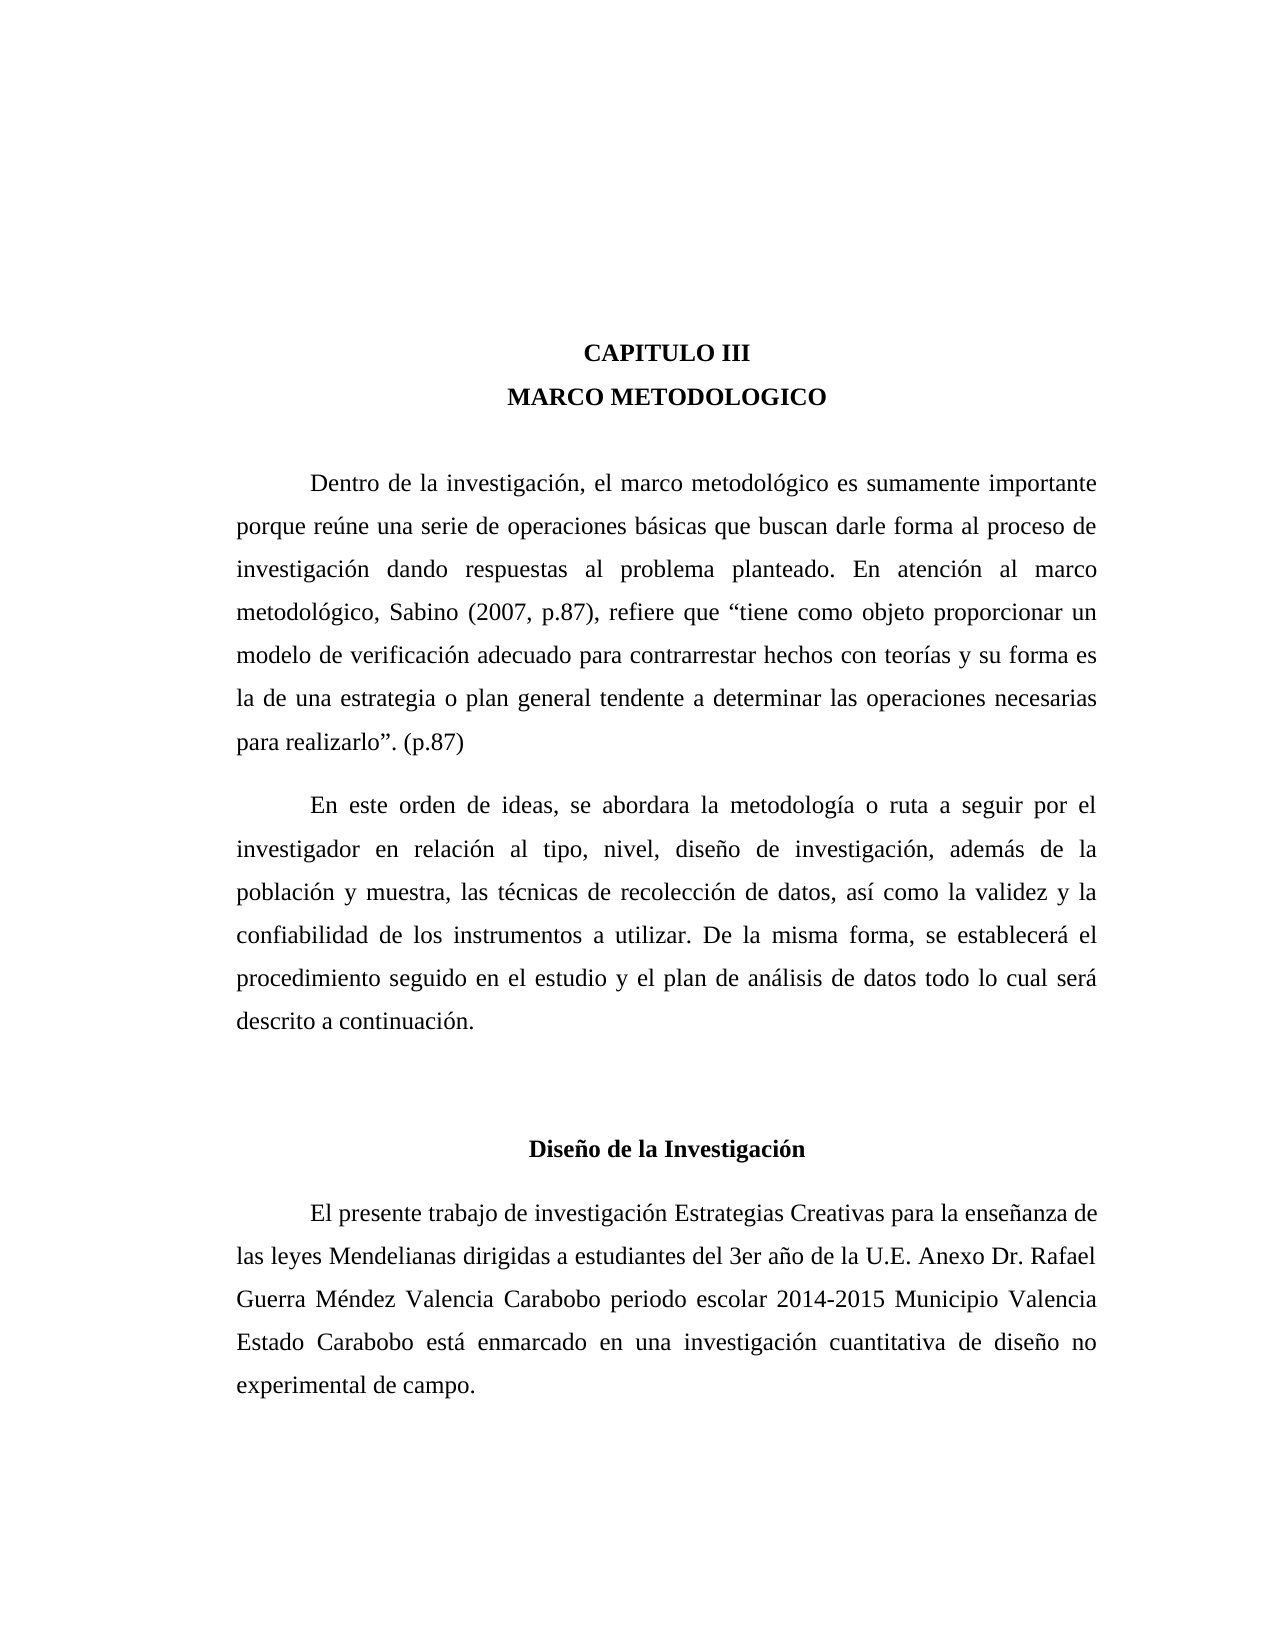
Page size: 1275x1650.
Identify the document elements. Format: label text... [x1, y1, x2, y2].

text En este orden de ideas, se abordara la metodología o ruta a seguir por el investigador en relación al tipo, nivel, diseño de investigación, además de la población y muestra, las técnicas de recolección de datos, así como la validez y la confiabilidad de los instrumentos a utilizar. De la misma forma, se establecerá el procedimiento seguido en el estudio y el plan de análisis de datos todo lo cual será descrito a continuación. [236, 791, 1098, 1035]
text Diseño de la Investigación [236, 1134, 1098, 1163]
text CAPITULO III [236, 338, 1098, 367]
text El presente trabajo de investigación Estrategias Creativas para la enseñanza de las leyes Mendelianas dirigidas a estudiantes del 3er año de la U.E. Anexo Dr. Rafael Guerra Méndez Valencia Carabobo periodo escolar 2014-2015 Municipio Valencia Estado Carabobo está enmarcado en una investigación cuantitativa de diseño no experimental de campo. [236, 1198, 1098, 1399]
text MARCO METODOLOGICO [236, 382, 1098, 410]
text Dentro de la investigación, el marco metodológico es sumamente importante porque reúne una serie de operaciones básicas que buscan darle forma al proceso de investigación dando respuestas al problema planteado. En atención al marco metodológico, Sabino (2007, p.87), refiere que “tiene como objeto proporcionar un modelo de verificación adecuado para contrarrestar hechos con teorías y su forma es la de una estrategia o plan general tendente a determinar las operaciones necesarias para realizarlo”. (p.87) [236, 468, 1098, 755]
